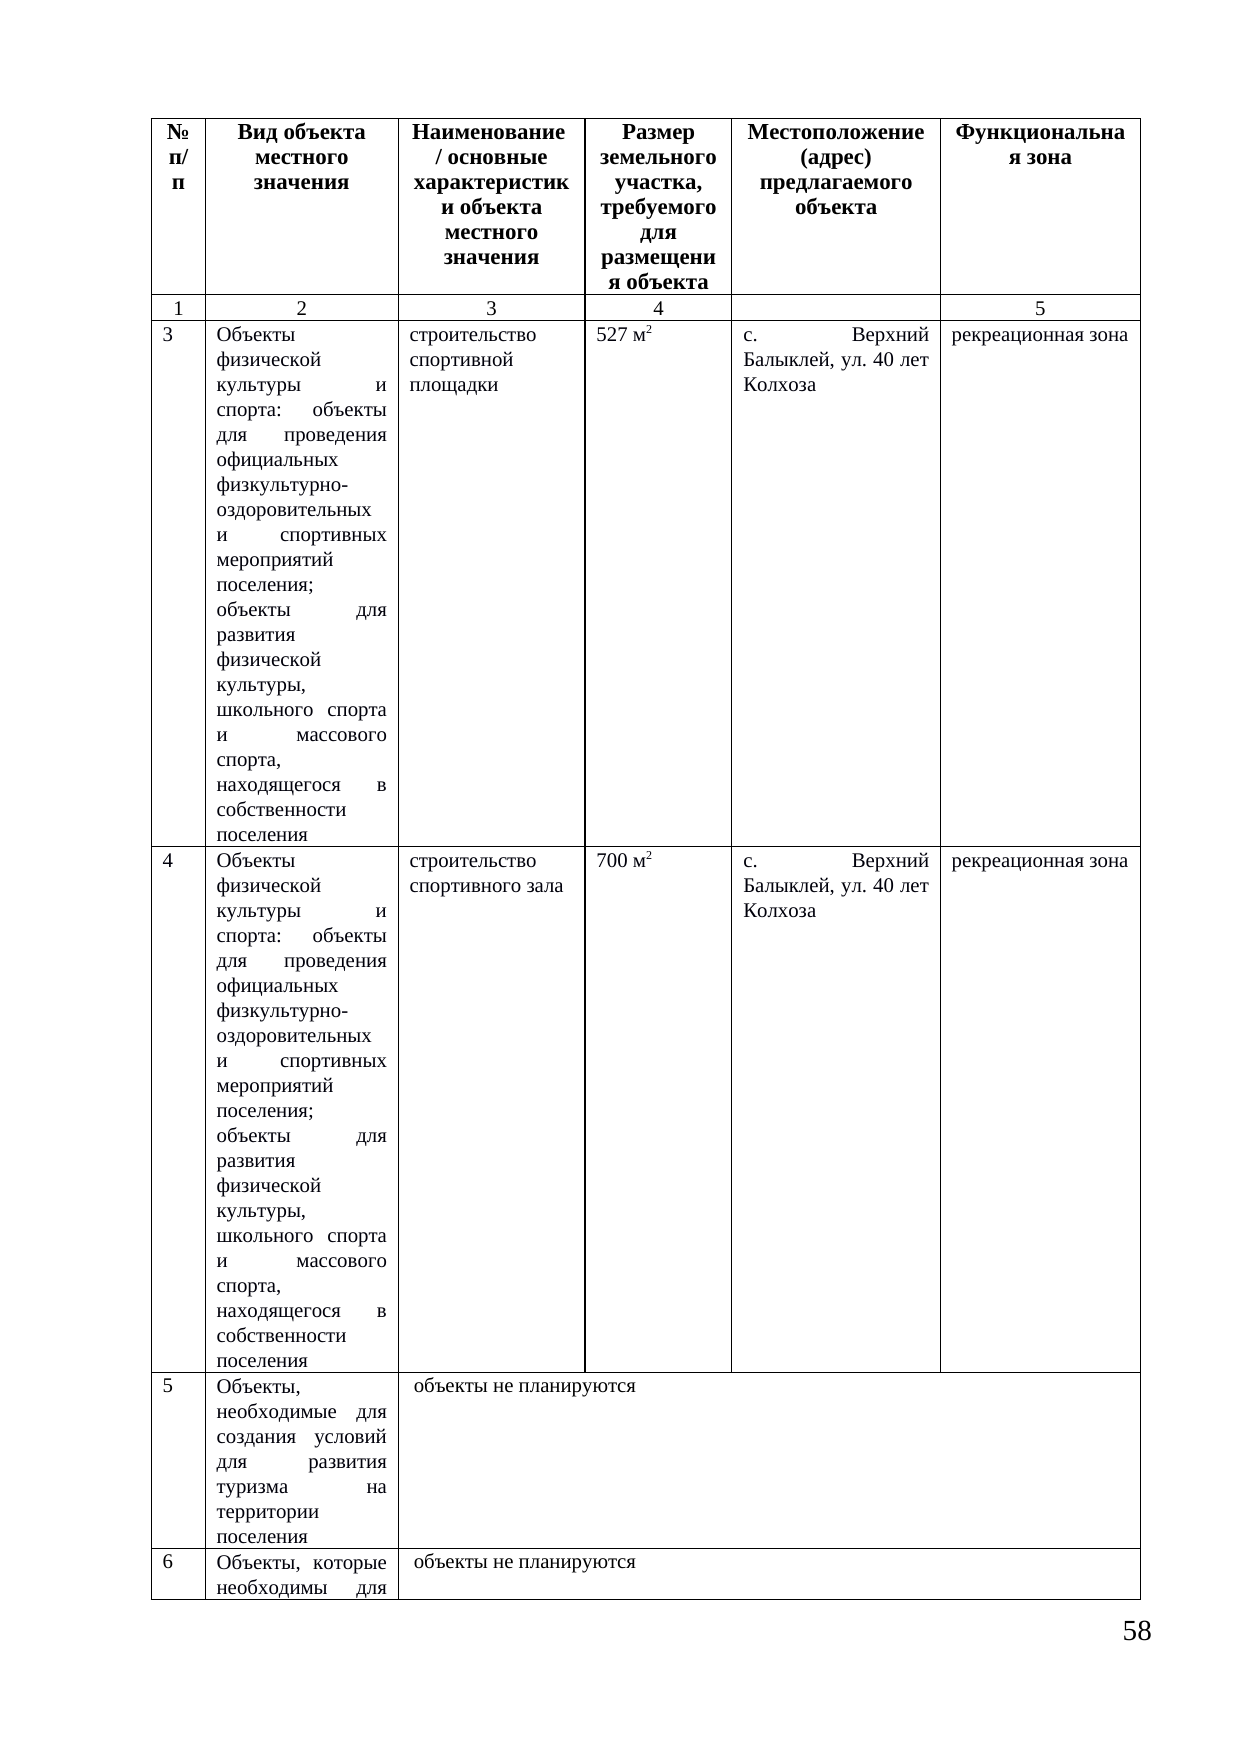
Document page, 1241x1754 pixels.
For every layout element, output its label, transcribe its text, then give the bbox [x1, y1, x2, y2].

table_cell с. Верхний Балыклей, ул. 40 лет Колхоза [732, 847, 940, 1372]
table_cell рекреационная зона [941, 847, 1140, 1372]
table_cell 5 [152, 1373, 205, 1548]
table_cell объекты не планируются [399, 1373, 1140, 1548]
table_cell Объекты физической культуры и спорта: объекты для проведения официальных физкультурно-оздоровительных и спортивных мероприятий поселения; объекты для развития физической культуры, школьного спорта и массового спорта, находящегося в собственности поселения [206, 847, 398, 1372]
table_header Функциональная зона [941, 119, 1140, 294]
table_cell 527 м2 [586, 321, 731, 846]
table_cell рекреационная зона [941, 321, 1140, 846]
table_header Размер земельного участка, требуемого для размещения объекта [586, 119, 731, 294]
table_header № п/п [152, 119, 205, 294]
table_cell 1 [152, 295, 205, 320]
table_cell 3 [399, 295, 584, 320]
table_cell 6 [152, 1549, 205, 1599]
table_header Наименование / основные характеристики объекта местного значения [399, 119, 584, 294]
table_cell 700 м2 [586, 847, 731, 1372]
table_cell объекты не планируются [399, 1549, 1140, 1599]
table_cell 4 [586, 295, 731, 320]
table_cell строительство спортивного зала [399, 847, 584, 1372]
table_cell 5 [941, 295, 1140, 320]
table_cell строительство спортивной площадки [399, 321, 584, 846]
table_header Местоположение (адрес) предлагаемого объекта [732, 119, 940, 294]
table_cell Объекты, необходимые для создания условий для развития туризма на территории поселения [206, 1373, 398, 1548]
table_cell 3 [152, 321, 205, 846]
table_cell Объекты физической культуры и спорта: объекты для проведения официальных физкультурно-оздоровительных и спортивных мероприятий поселения; объекты для развития физической культуры, школьного спорта и массового спорта, находящегося в собственности поселения [206, 321, 398, 846]
table_cell 2 [206, 295, 398, 320]
table_header Вид объекта местного значения [206, 119, 398, 294]
table_cell 4 [152, 847, 205, 1372]
table_cell [732, 295, 940, 320]
table_cell с. Верхний Балыклей, ул. 40 лет Колхоза [732, 321, 940, 846]
